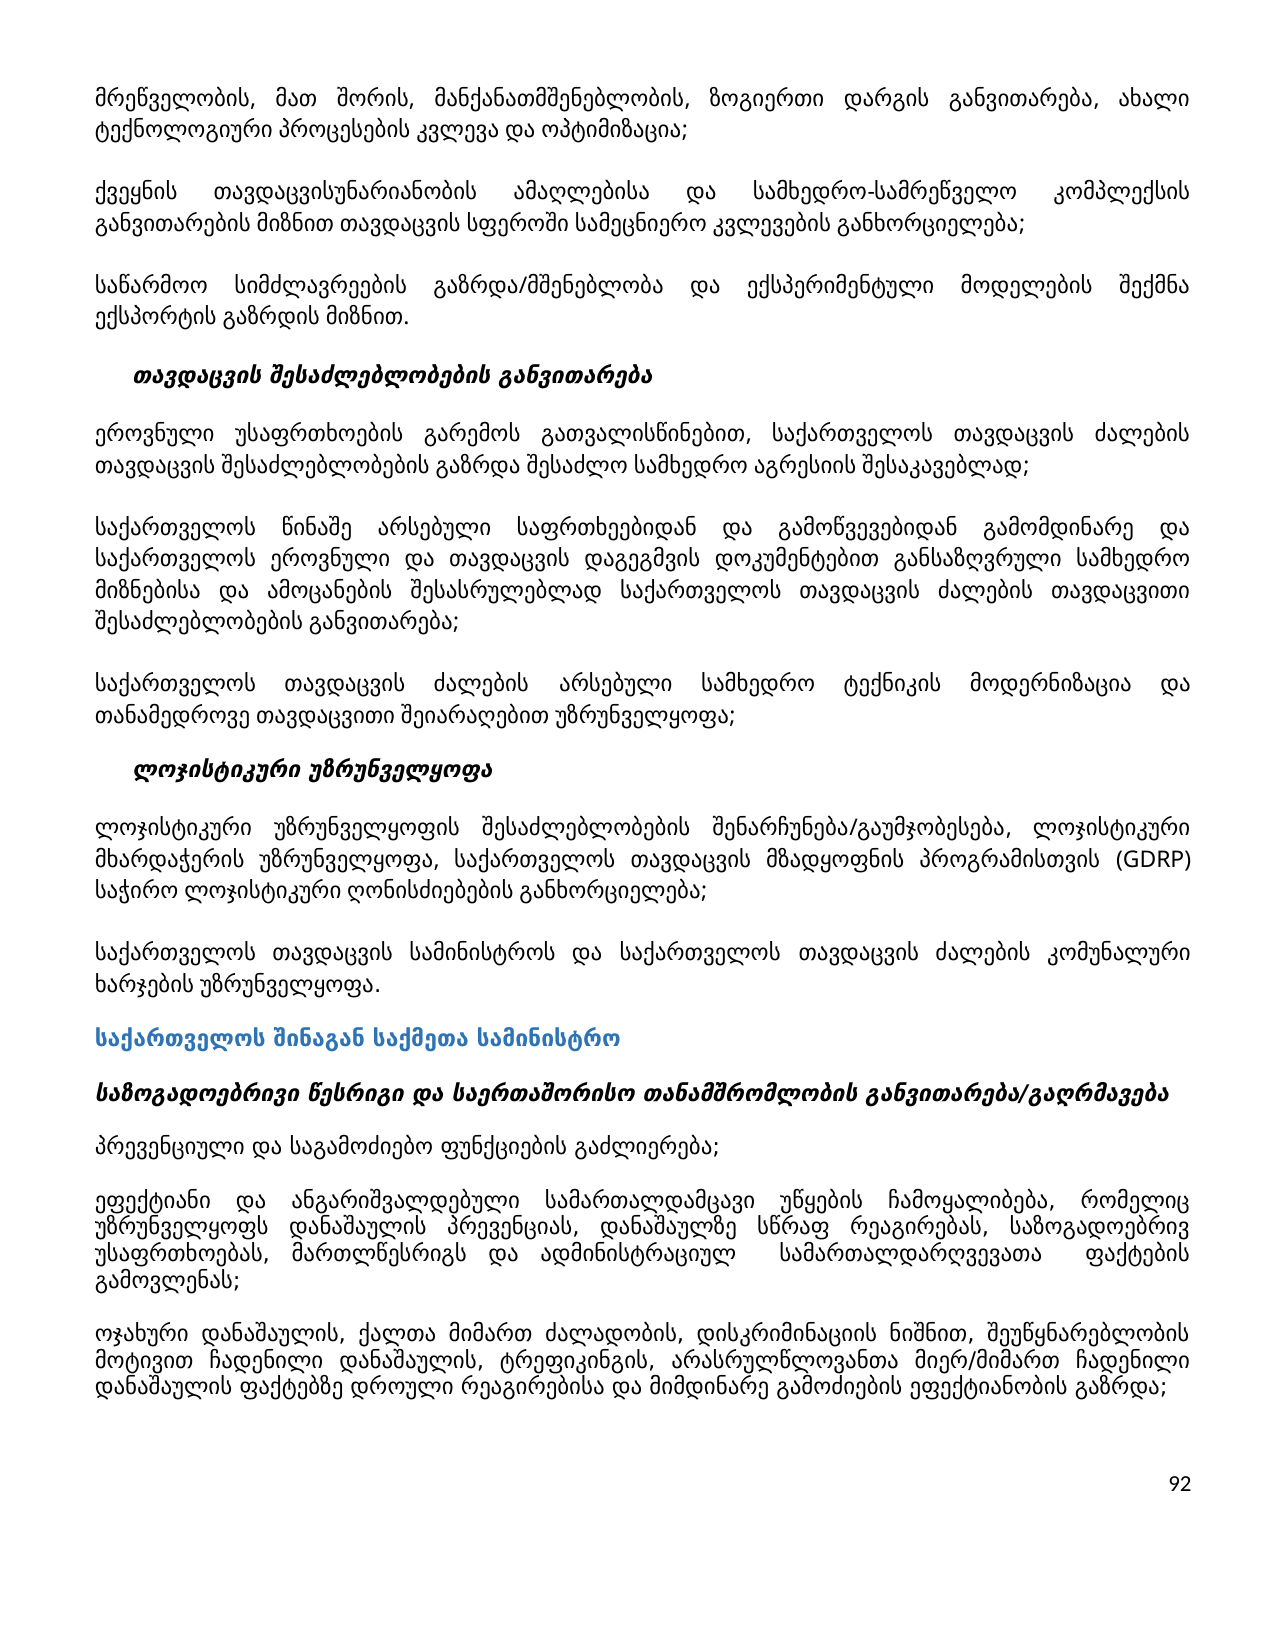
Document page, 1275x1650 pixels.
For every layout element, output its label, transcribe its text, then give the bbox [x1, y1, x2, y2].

subtitle ლოჯისტიკური უზრუნველყოფა [132, 757, 1191, 783]
text საქართველოს წინაშე არსებული საფრთხეებიდან და გამოწვევებიდან გამომდინარე და საქართველოს ეროვნული და თავდაცვის დაგეგმვის დოკუმენტებით განსაზღვრული სამხედრო მიზნებისა და ამოცანების შესასრულებლად საქართველოს თავდაცვის ძალების თავდაცვითი შესაძლებლობების განვითარება; [94, 511, 1191, 636]
text საქართველოს თავდაცვის ძალების არსებული სამხედრო ტექნიკის მოდერნიზაცია და თანამედროვე თავდაცვითი შეიარაღებით უზრუნველყოფა; [94, 636, 1191, 730]
text პრევენციული და საგამოძიებო ფუნქციების გაძლიერება; [94, 1133, 1191, 1160]
text მრეწველობის, მათ შორის, მანქანათმშენებლობის, ზოგიერთი დარგის განვითარება, ახალი ტექნოლოგიური პროცესების კვლევა და ოპტიმიზაცია; [94, 81, 1191, 144]
subtitle საზოგადოებრივი წესრიგი და საერთაშორისო თანამშრომლობის განვითარება/გაღრმავება [94, 1080, 1191, 1107]
text ლოჯისტიკური უზრუნველყოფის შესაძლებლობების შენარჩუნება/გაუმჯობესება, ლოჯისტიკური მხარდაჭერის უზრუნველყოფა, საქართველოს თავდაცვის მზადყოფნის პროგრამისთვის (GDRP) საჭირო ლოჯისტიკური ღონისძიებების განხორციელება; [94, 811, 1191, 905]
text ოჯახური დანაშაულის, ქალთა მიმართ ძალადობის, დისკრიმინაციის ნიშნით, შეუწყნარებლობის მოტივით ჩადენილი დანაშაულის, ტრეფიკინგის, არასრულწლოვანთა მიერ/მიმართ ჩადენილი დანაშაულის ფაქტებზე დროული რეაგირებისა და მიმდინარე გამოძიების ეფექტიანობის გაზრდა; [94, 1320, 1191, 1400]
subtitle საქართველოს შინაგან საქმეთა სამინისტრო [94, 1025, 1191, 1052]
text ეფექტიანი და ანგარიშვალდებული სამართალდამცავი უწყების ჩამოყალიბება, რომელიც უზრუნველყოფს დანაშაულის პრევენციას, დანაშაულზე სწრაფ რეაგირებას, საზოგადოებრივ უსაფრთხოებას, მართლწესრიგს და ადმინისტრაციულ სამართალდარღვევათა ფაქტების გამოვლენას; [94, 1187, 1191, 1293]
text საქართველოს თავდაცვის სამინისტროს და საქართველოს თავდაცვის ძალების კომუნალური ხარჯების უზრუნველყოფა. [94, 936, 1191, 999]
text ქვეყნის თავდაცვისუნარიანობის ამაღლებისა და სამხედრო-სამრეწველო კომპლექსის განვითარების მიზნით თავდაცვის სფეროში სამეცნიერო კვლევების განხორციელება; [94, 175, 1191, 238]
subtitle თავდაცვის შესაძლებლობების განვითარება [132, 363, 1191, 389]
text საწარმოო სიმძლავრეების გაზრდა/მშენებლობა და ექსპერიმენტული მოდელების შექმნა ექსპორტის გაზრდის მიზნით. [94, 269, 1191, 331]
text ეროვნული უსაფრთხოების გარემოს გათვალისწინებით, საქართველოს თავდაცვის ძალების თავდაცვის შესაძლებლობების გაზრდა შესაძლო სამხედრო აგრესიის შესაკავებლად; [94, 417, 1191, 480]
